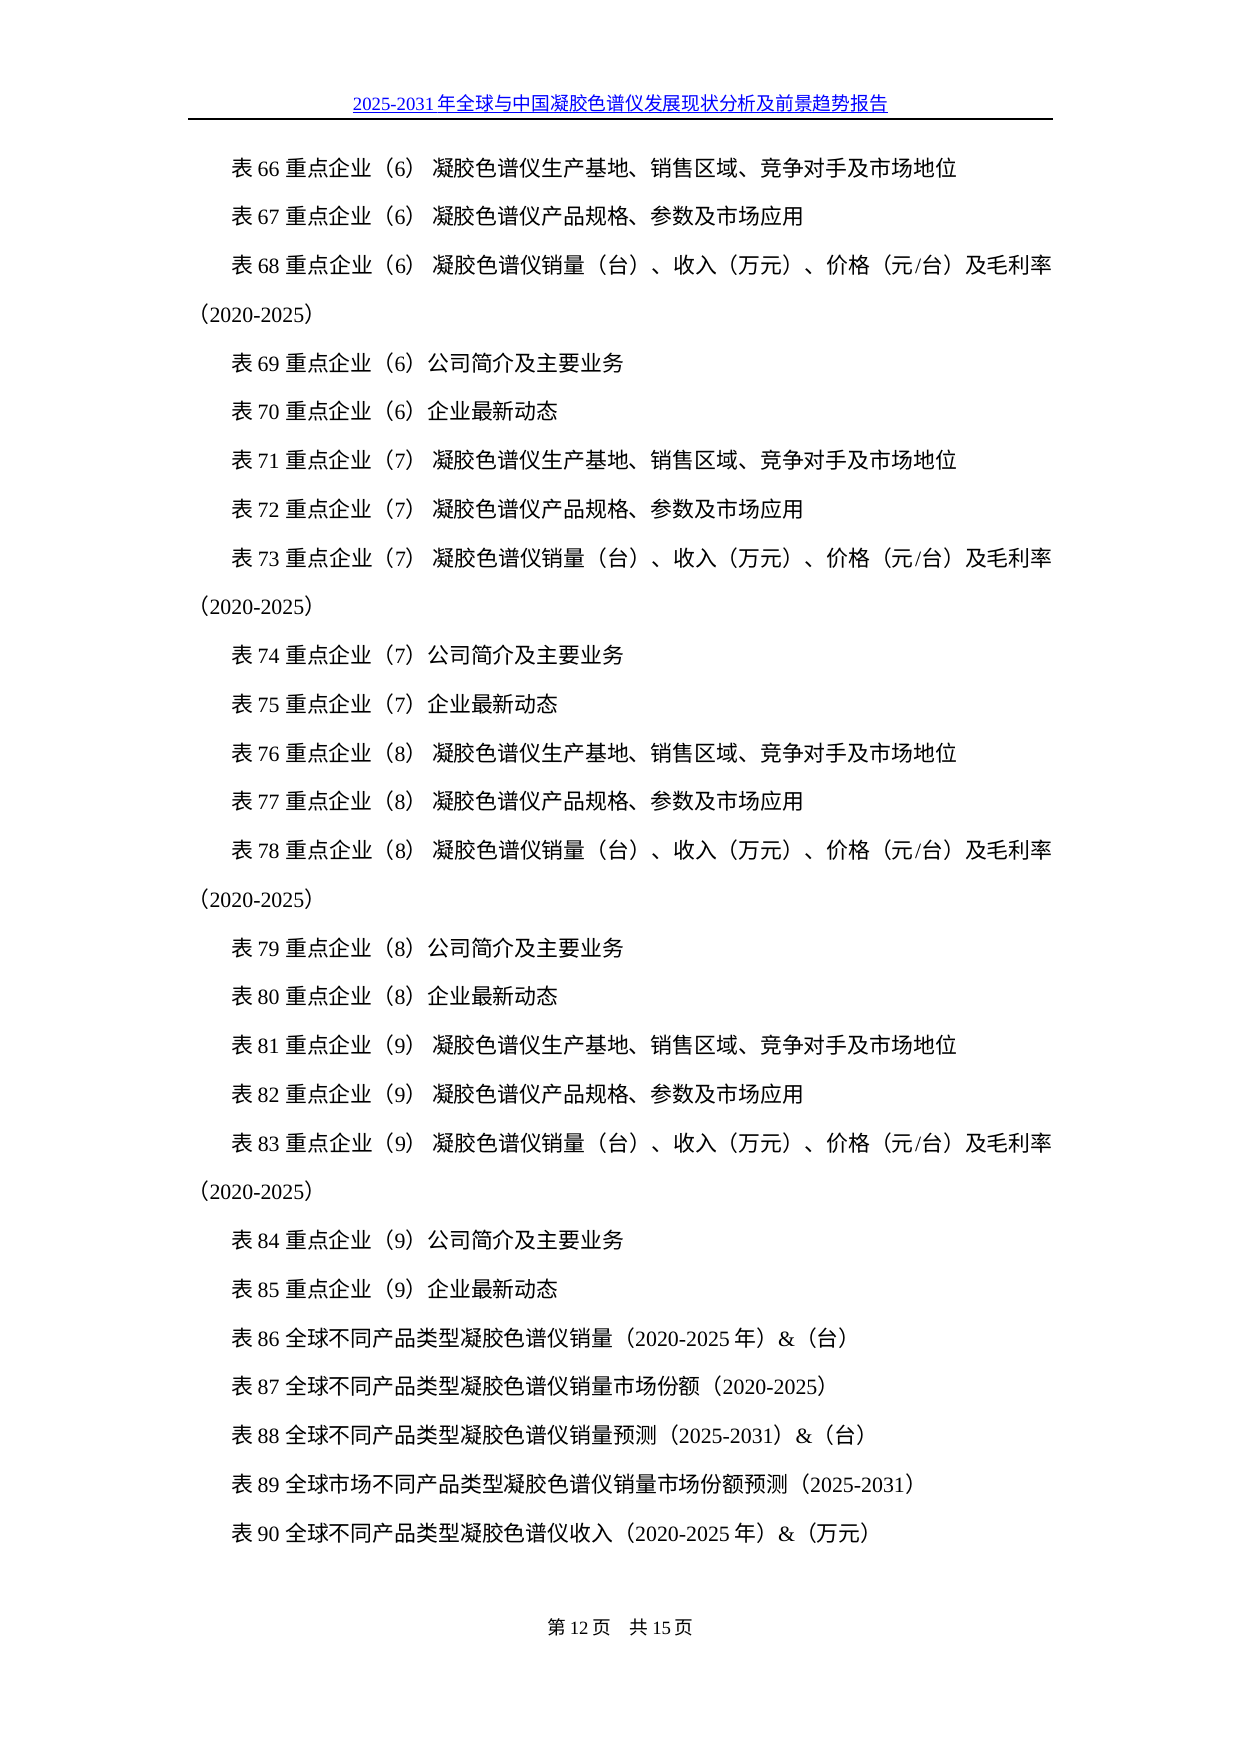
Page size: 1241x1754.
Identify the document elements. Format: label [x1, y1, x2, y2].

text [187, 150, 1053, 1548]
